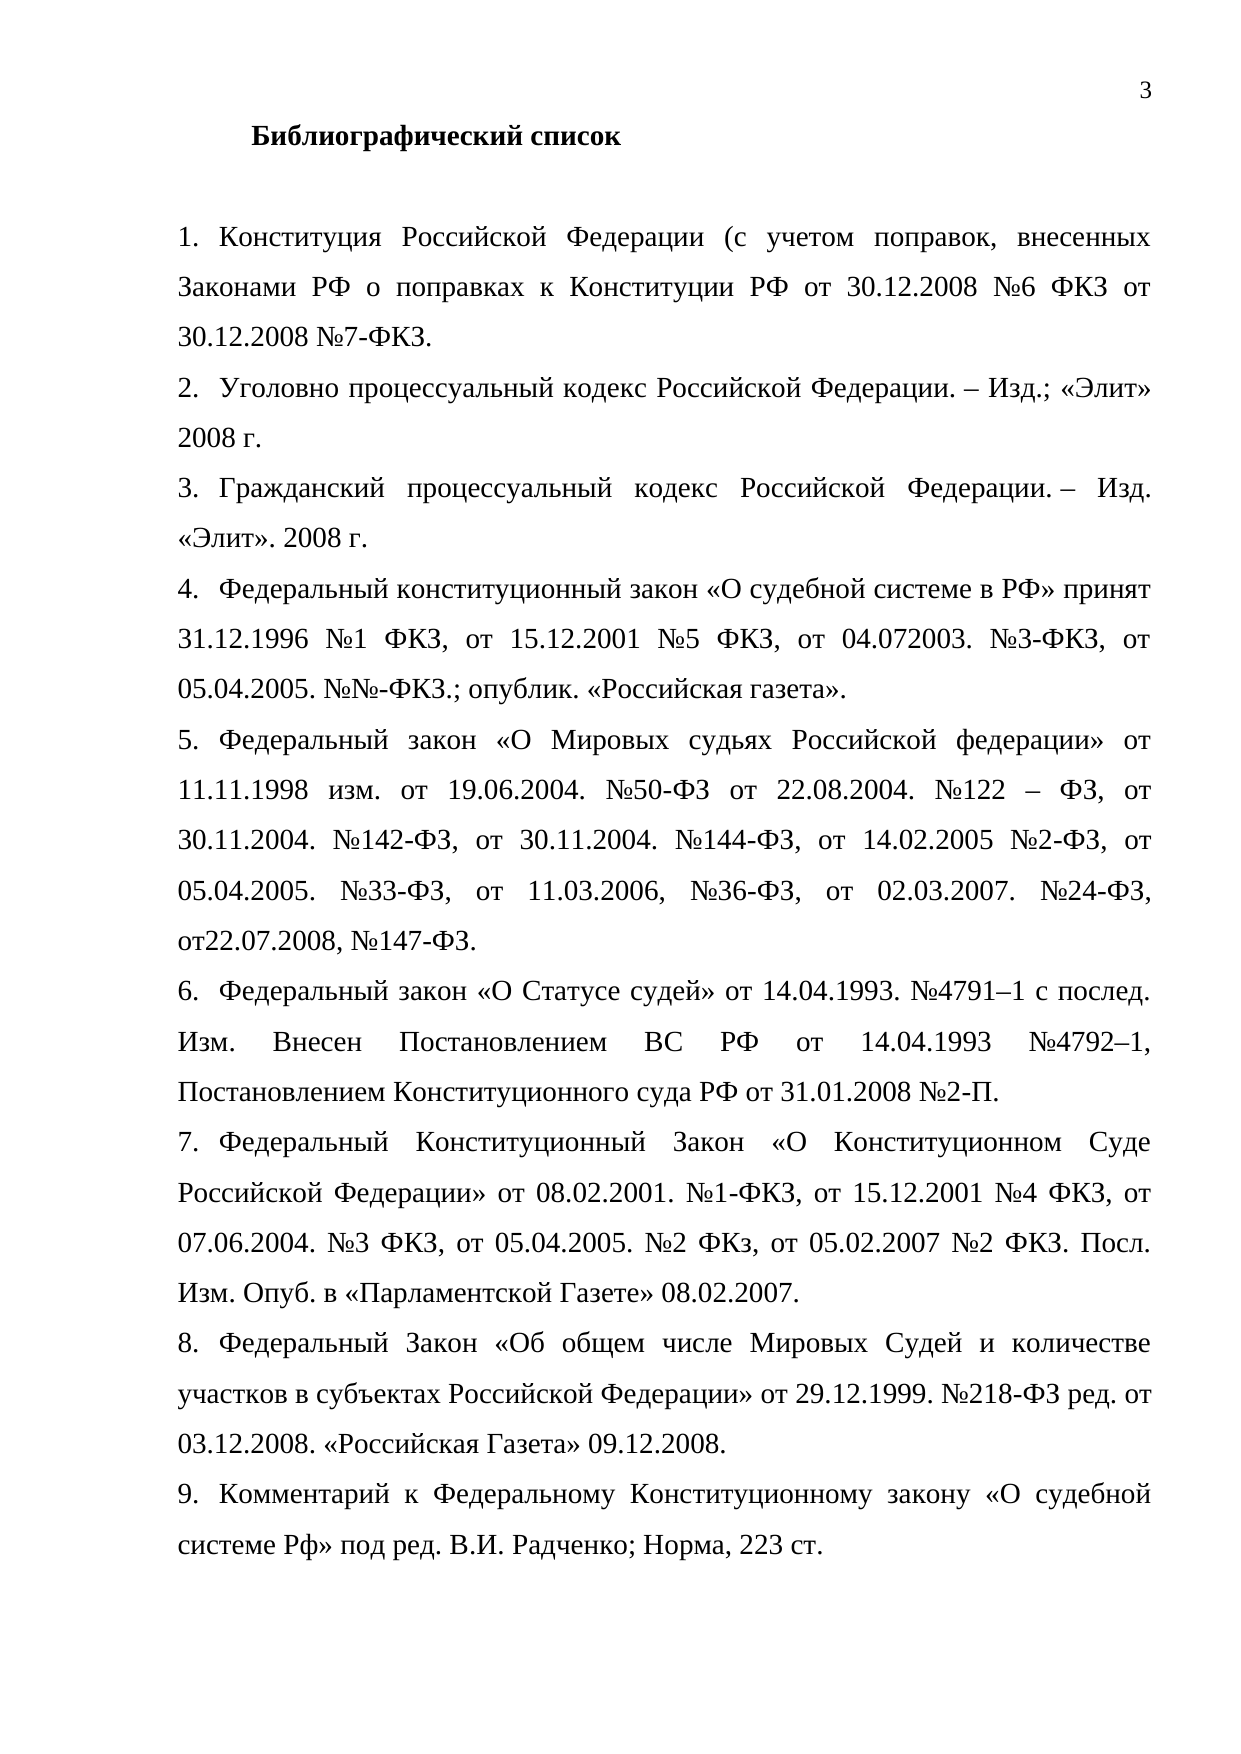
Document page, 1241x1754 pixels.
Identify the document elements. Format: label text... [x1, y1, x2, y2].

list Федеральный Конституционный Закон «О Конституционном Суде Российской Федерации» от 08.02.2001. №1-ФКЗ, от 15.12.2001 №4 ФКЗ, от 07.06.2004. №3 ФКЗ, от 05.04.2005. №2 ФКз, от 05.02.2007 №2 ФКЗ. Посл. Изм. Опуб. в «Парламентской Газете» 08.02.2007. [177, 1124, 1152, 1309]
list Федеральный закон «О Мировых судьях Российской федерации» от 11.11.1998 изм. от 19.06.2004. №50-ФЗ от 22.08.2004. №122 – ФЗ, от 30.11.2004. №142-ФЗ, от 30.11.2004. №144-ФЗ, от 14.02.2005 №2-ФЗ, от 05.04.2005. №33-ФЗ, от 11.03.2006, №36-ФЗ, от 02.03.2007. №24-ФЗ, от22.07.2008, №147-ФЗ. [177, 722, 1152, 957]
list Федеральный Закон «Об общем числе Мировых Судей и количестве участков в субъектах Российской Федерации» от 29.12.1999. №218-ФЗ ред. от 03.12.2008. «Российская Газета» 09.12.2008. [177, 1326, 1152, 1460]
list Комментарий к Федеральному Конституционному закону «О судебной системе Рф» под ред. В.И. Радченко; Норма, 223 ст. [177, 1477, 1152, 1560]
list Федеральный закон «О Статусе судей» от 14.04.1993. №4791–1 с послед. Изм. Внесен Постановлением ВС РФ от 14.04.1993 №4792–1, Постановлением Конституционного суда РФ от 31.01.2008 №2-П. [177, 973, 1152, 1108]
list Федеральный конституционный закон «О судебной системе в РФ» принят 31.12.1996 №1 ФКЗ, от 15.12.2001 №5 ФКЗ, от 04.072003. №3-ФКЗ, от 05.04.2005. №№-ФКЗ.; опублик. «Российская газета». [177, 571, 1152, 705]
list Уголовно процессуальный кодекс Российской Федерации. – Изд.; «Элит» 2008 г. [177, 370, 1152, 453]
list Конституция Российской Федерации (с учетом поправок, внесенных Законами РФ о поправках к Конституции РФ от 30.12.2008 №6 ФКЗ от 30.12.2008 №7-ФКЗ. [177, 219, 1152, 353]
list Гражданский процессуальный кодекс Российской Федерации. – Изд. «Элит». 2008 г. [177, 470, 1152, 554]
text Библиографический список [177, 118, 1152, 152]
